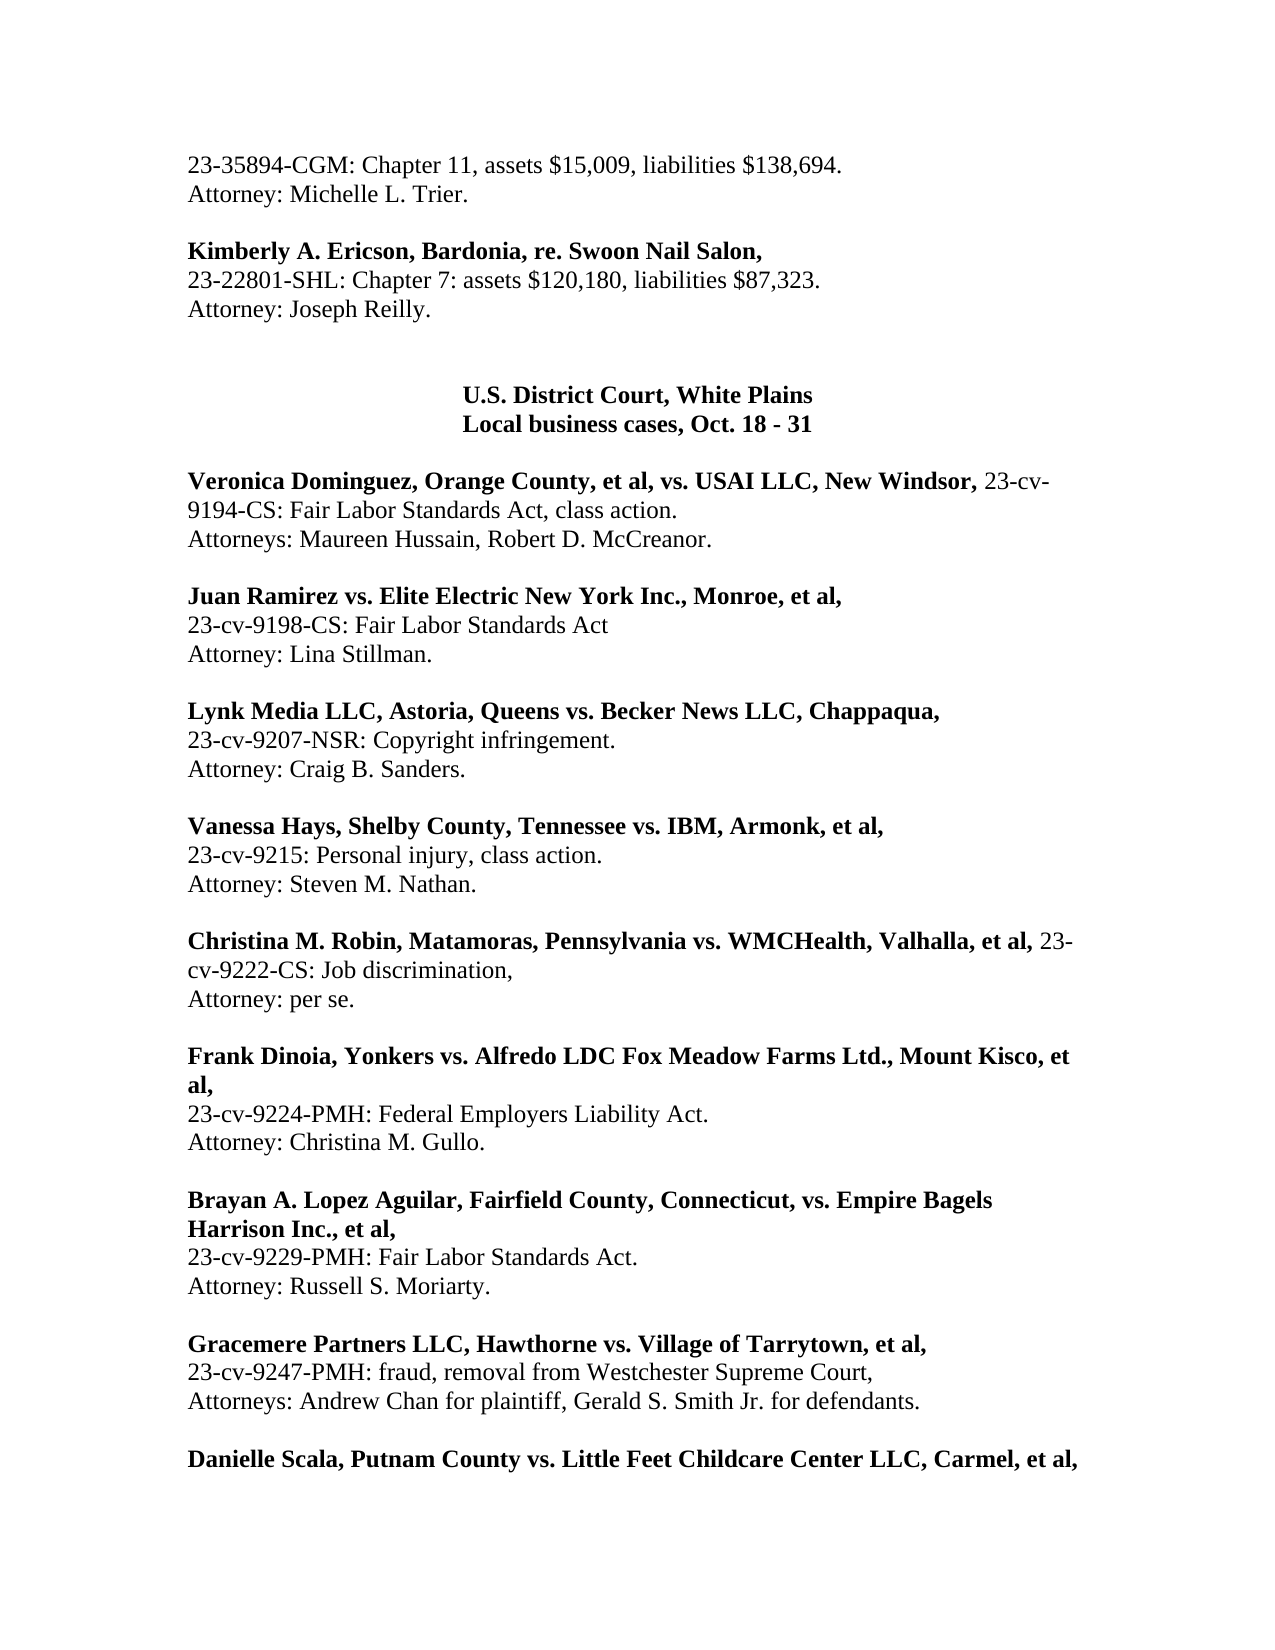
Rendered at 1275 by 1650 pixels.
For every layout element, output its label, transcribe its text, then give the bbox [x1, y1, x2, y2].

text Attorney: Christina M. Gullo. [187, 1127, 1087, 1156]
text Vanessa Hays, Shelby County, Tennessee vs. IBM, Armonk, et al, [187, 811, 1087, 840]
text Attorney: Russell S. Moriarty. [187, 1271, 1087, 1300]
text Attorney: per se. [187, 984, 1087, 1012]
text Veronica Dominguez, Orange County, et al, vs. USAI LLC, New Windsor, 23-cv-9194-CS: Fair Labor Standards Act, class action. [187, 466, 1087, 524]
text Lynk Media LLC, Astoria, Queens vs. Becker News LLC, Chappaqua, [187, 696, 1087, 725]
text Attorney: Joseph Reilly. [187, 294, 1087, 322]
text 23-cv-9207-NSR: Copyright infringement. [187, 725, 1087, 754]
text 23-cv-9247-PMH: fraud, removal from Westchester Supreme Court, [187, 1357, 1087, 1386]
text Juan Ramirez vs. Elite Electric New York Inc., Monroe, et al, [187, 581, 1087, 610]
text 23-22801-SHL: Chapter 7: assets $120,180, liabilities $87,323. [187, 265, 1087, 294]
text Christina M. Robin, Matamoras, Pennsylvania vs. WMCHealth, Valhalla, et al, 23-cv-9222-CS: Job discrimination, [187, 926, 1087, 984]
text Kimberly A. Ericson, Bardonia, re. Swoon Nail Salon, [187, 236, 1087, 265]
text Attorney: Lina Stillman. [187, 639, 1087, 667]
text Attorneys: Maureen Hussain, Robert D. McCreanor. [187, 524, 1087, 552]
text 23-cv-9198-CS: Fair Labor Standards Act [187, 610, 1087, 639]
text Attorney: Craig B. Sanders. [187, 754, 1087, 782]
text 23-35894-CGM: Chapter 11, assets $15,009, liabilities $138,694. [187, 150, 1087, 179]
text 23-cv-9215: Personal injury, class action. [187, 840, 1087, 869]
text 23-cv-9224-PMH: Federal Employers Liability Act. [187, 1099, 1087, 1127]
text 23-cv-9229-PMH: Fair Labor Standards Act. [187, 1242, 1087, 1271]
text Gracemere Partners LLC, Hawthorne vs. Village of Tarrytown, et al, [187, 1329, 1087, 1357]
text Attorney: Steven M. Nathan. [187, 869, 1087, 897]
text Local business cases, Oct. 18 - 31 [187, 409, 1087, 437]
text Attorney: Michelle L. Trier. [187, 179, 1087, 207]
text Frank Dinoia, Yonkers vs. Alfredo LDC Fox Meadow Farms Ltd., Mount Kisco, et al, [187, 1041, 1087, 1099]
text Brayan A. Lopez Aguilar, Fairfield County, Connecticut, vs. Empire Bagels Harrison Inc., et al, [187, 1185, 1087, 1242]
text Danielle Scala, Putnam County vs. Little Feet Childcare Center LLC, Carmel, et al, [187, 1444, 1087, 1472]
text U.S. District Court, White Plains [187, 380, 1087, 409]
text Attorneys: Andrew Chan for plaintiff, Gerald S. Smith Jr. for defendants. [187, 1386, 1087, 1415]
